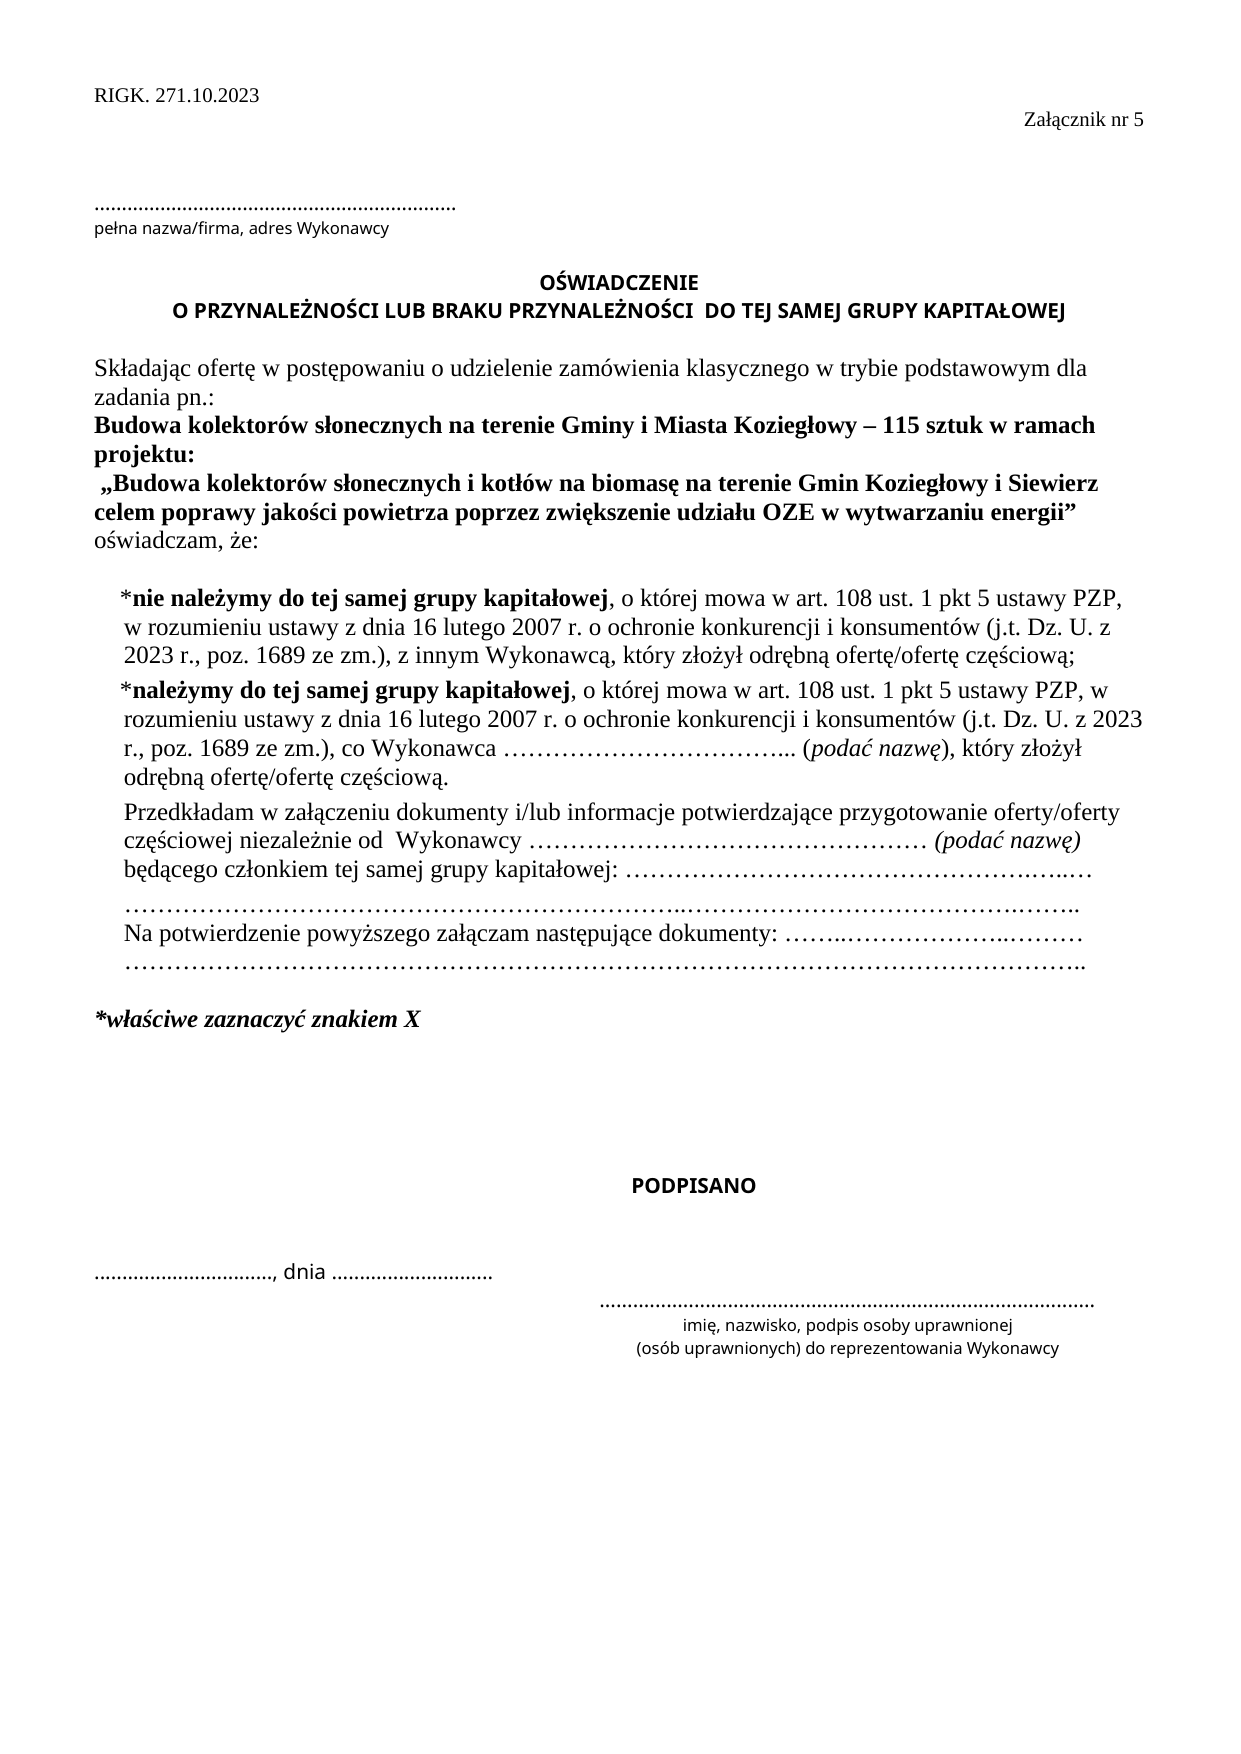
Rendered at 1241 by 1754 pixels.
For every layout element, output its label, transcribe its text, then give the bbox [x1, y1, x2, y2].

text ......................................................................................... [552, 1285, 1144, 1314]
text Składając ofertę w postępowaniu o udzielenie zamówienia klasycznego w trybie podstawowym dla zadania pn.: [94, 353, 1144, 411]
text Na potwierdzenie powyższego załączam następujące dokumenty: ……..………………..……… [123, 918, 1144, 946]
text PODPISANO [626, 1171, 1144, 1200]
text Przedkładam w załączeniu dokumenty i/lub informacje potwierdzające przygotowanie oferty/oferty częściowej niezależnie od Wykonawcy ………………………………………… (podać nazwę) będącego członkiem tej samej grupy kapitałowej: ………………………………………….…..… [123, 797, 1144, 883]
text „Budowa kolektorów słonecznych i kotłów na biomasę na terenie Gmin Koziegłowy i Siewierz celem poprawy jakości powietrza poprzez zwiększenie udziału OZE w wytwarzaniu energii” [94, 468, 1144, 526]
text O PRZYNALEŻNOŚCI LUB BRAKU PRZYNALEŻNOŚCI DO TEJ SAMEJ GRUPY KAPITAŁOWEJ [94, 296, 1144, 324]
text pełna nazwa/firma, adres Wykonawcy [94, 217, 524, 239]
text ................................, dnia ............................. [94, 1257, 1144, 1285]
text  *należymy do tej samej grupy kapitałowej, o której mowa w art. 108 ust. 1 pkt 5 ustawy PZP, w rozumieniu ustawy z dnia 16 lutego 2007 r. o ochronie konkurencji i konsumentów (j.t. Dz. U. z 2023 r., poz. 1689 ze zm.), co Wykonawca ……………………………... (podać nazwę), który złożył odrębną ofertę/ofertę częściową. [94, 675, 1144, 790]
text Budowa kolektorów słonecznych na terenie Gminy i Miasta Koziegłowy – 115 sztuk w ramach projektu: [94, 411, 1144, 468]
text (osób uprawnionych) do reprezentowania Wykonawcy [552, 1336, 1144, 1359]
text …………………………………………………………………………………………………….. [123, 946, 1144, 975]
text …………………………………………………………..………………………………….…….. [123, 889, 1144, 918]
text OŚWIADCZENIE [94, 268, 1144, 296]
text imię, nazwisko, podpis osoby uprawnionej [552, 1314, 1144, 1336]
text oświadczam, że: [35, 526, 1144, 554]
text *właściwe zaznaczyć znakiem X [94, 1004, 1144, 1033]
text  *nie należymy do tej samej grupy kapitałowej, o której mowa w art. 108 ust. 1 pkt 5 ustawy PZP, w rozumieniu ustawy z dnia 16 lutego 2007 r. o ochronie konkurencji i konsumentów (j.t. Dz. U. z 2023 r., poz. 1689 ze zm.), z innym Wykonawcą, który złożył odrębną ofertę/ofertę częściową; [94, 583, 1144, 669]
text ………………………………………………………… [94, 188, 524, 217]
text Załącznik nr 5 [94, 107, 1144, 131]
